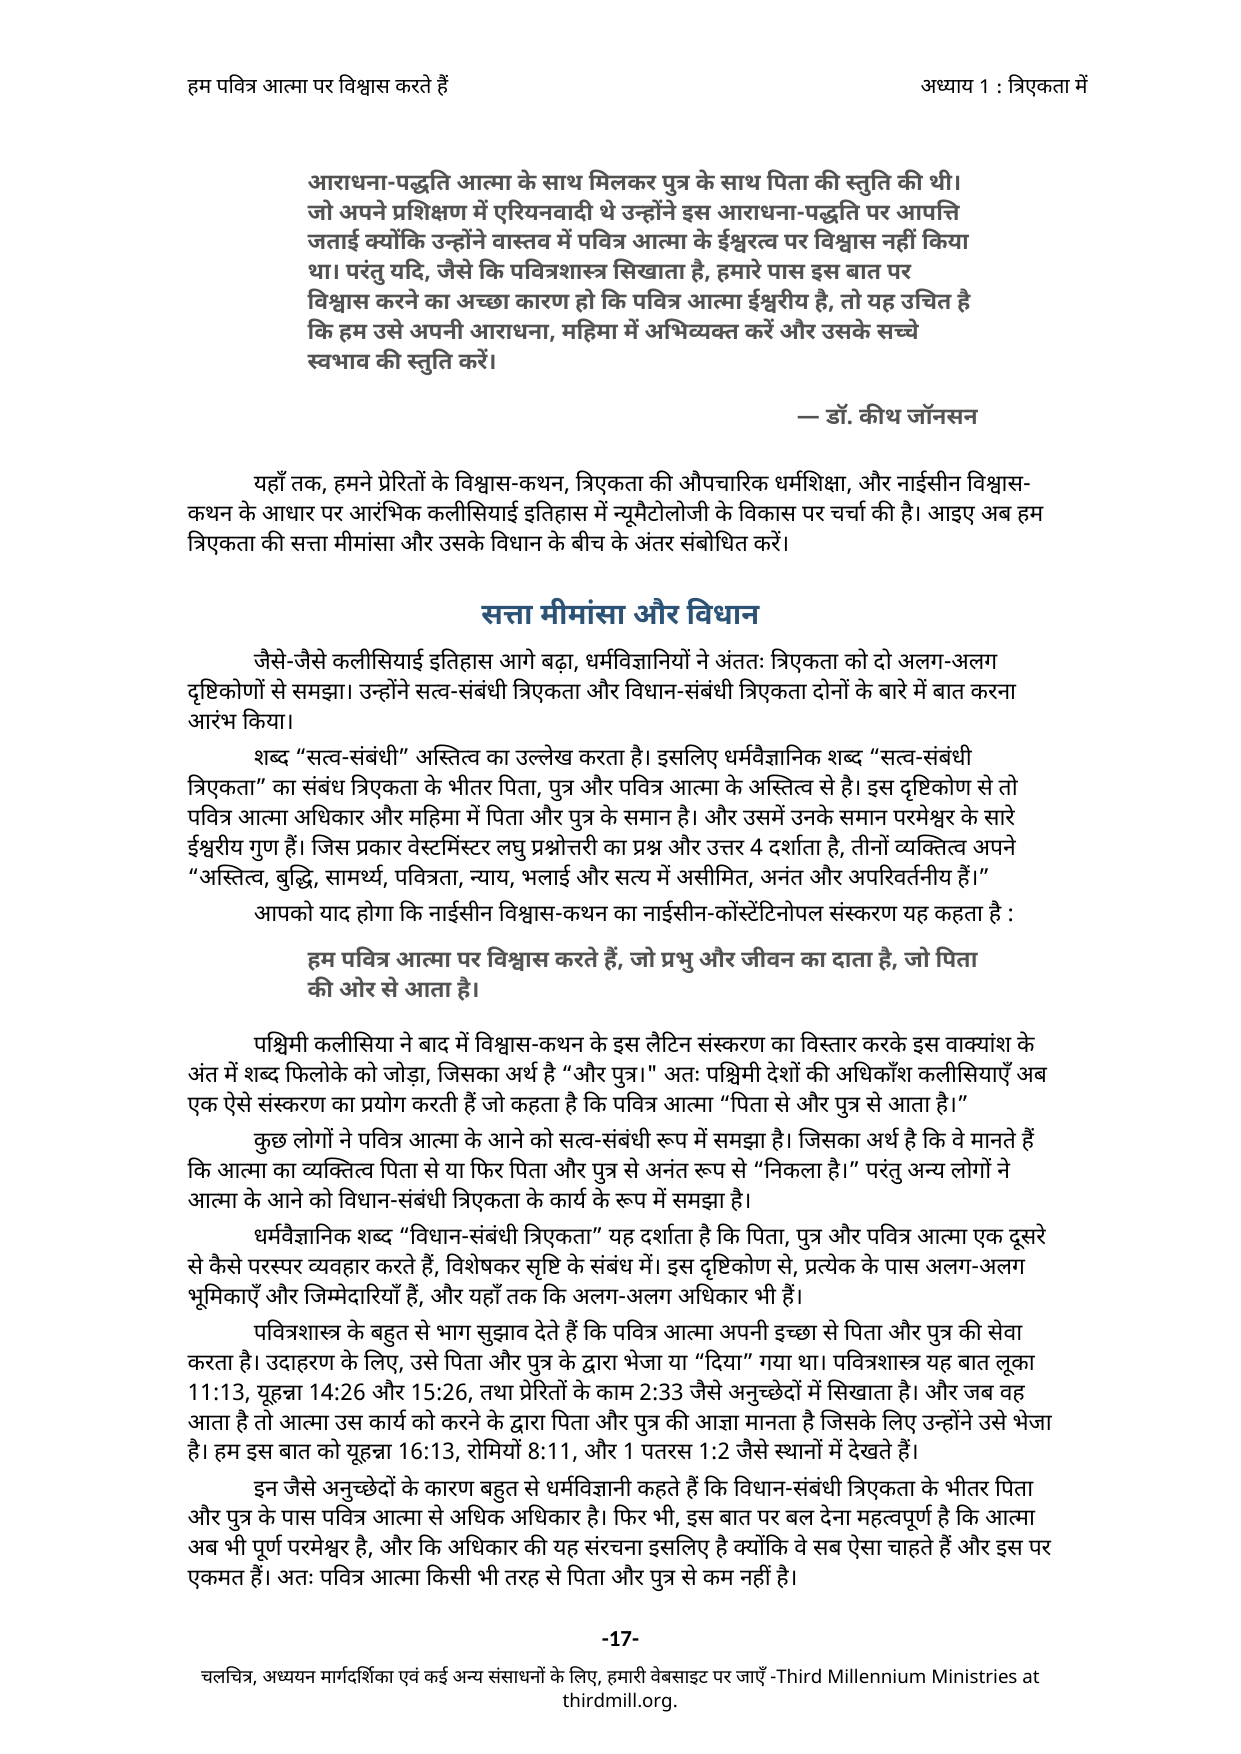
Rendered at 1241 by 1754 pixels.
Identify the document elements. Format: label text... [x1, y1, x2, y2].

text — डॉ. कीथ जॉनसन [187, 404, 978, 434]
subtitle सत्ता मीमांसा और विधान [187, 598, 1053, 636]
text पवित्रशास्त्र के बहुत से भाग सुझाव देते हैं कि पवित्र आत्मा अपनी इच्छा से पिता और पुत्र की सेवा करता है। उदाहरण के लिए, उसे पिता और पुत्र के द्वारा भेजा या “दिया” गया था। पवित्रशास्त्र यह बात लूका 11:13, यूहन्ना 14:26 और 15:26, तथा प्रेरितों के काम 2:33 जैसे अनुच्छेदों में सिखाता है। और जब वह आता है तो आत्मा उस कार्य को करने के द्वारा पिता और पुत्र की आज्ञा मानता है जिसके लिए उन्होंने उसे भेजा है। हम इस बात को यूहन्ना 16:13, रोमियों 8:11, और 1 पतरस 1:2 जैसे स्थानों में देखते हैं। [187, 1320, 1053, 1469]
text जैसे-जैसे कलीसियाई इतिहास आगे बढ़ा, धर्मविज्ञानियों ने अंततः त्रिएकता को दो अलग-अलग दृष्टिकोणों से समझा। उन्होंने सत्व-संबंधी त्रिएकता और विधान-संबंधी त्रिएकता दोनों के बारे में बात करना आरंभ किया। [187, 649, 1053, 738]
text पश्चिमी कलीसिया ने बाद में विश्वास-कथन के इस लैटिन संस्करण का विस्तार करके इस वाक्यांश के अंत में शब्द फिलोके को जोड़ा, जिसका अर्थ है “और पुत्र।" अतः पश्चिमी देशों की अधिकाँश कलीसियाएँ अब एक ऐसे संस्करण का प्रयोग करती हैं जो कहता है कि पवित्र आत्मा “पिता से और पुत्र से आता है।” [187, 1032, 1053, 1122]
text धर्मवैज्ञानिक शब्द “विधान-संबंधी त्रिएकता” यह दर्शाता है कि पिता, पुत्र और पवित्र आत्मा एक दूसरे से कैसे परस्पर व्यवहार करते हैं, विशेषकर सृष्टि के संबंध में। इस दृष्टिकोण से, प्रत्येक के पास अलग-अलग भूमिकाएँ और जिम्मेदारियाँ हैं, और यहाँ तक कि अलग-अलग अधिकार भी हैं। [187, 1224, 1053, 1313]
text शब्द “सत्व-संबंधी” अस्तित्व का उल्लेख करता है। इसलिए धर्मवैज्ञानिक शब्द “सत्व-संबंधी त्रिएकता” का संबंध त्रिएकता के भीतर पिता, पुत्र और पवित्र आत्मा के अस्तित्व से है। इस दृष्टिकोण से तो पवित्र आत्मा अधिकार और महिमा में पिता और पुत्र के समान है। और उसमें उनके समान परमेश्वर के सारे ईश्वरीय गुण हैं। जिस प्रकार वेस्टमिंस्टर लघु प्रश्नोत्तरी का प्रश्न और उत्तर 4 दर्शाता है, तीनों व्यक्तित्व अपने “अस्तित्व, बुद्धि, सामर्थ्य, पवित्रता, न्याय, भलाई और सत्य में असीमित, अनंत और अपरिवर्तनीय हैं।” [187, 745, 1053, 894]
text इन जैसे अनुच्छेदों के कारण बहुत से धर्मविज्ञानी कहते हैं कि विधान-संबंधी त्रिएकता के भीतर पिता और पुत्र के पास पवित्र आत्मा से अधिक अधिकार है। फिर भी, इस बात पर बल देना महत्वपूर्ण है कि आत्मा अब भी पूर्ण परमेश्वर है, और कि अधिकार की यह संरचना इसलिए है क्योंकि वे सब ऐसा चाहते हैं और इस पर एकमत हैं। अतः पवित्र आत्मा किसी भी तरह से पिता और पुत्र से कम नहीं है। [187, 1475, 1053, 1595]
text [307, 169, 978, 379]
text यहाँ तक, हमने प्रेरितों के विश्वास-कथन, त्रिएकता की औपचारिक धर्मशिक्षा, और नाईसीन विश्वास-कथन के आधार पर आरंभिक कलीसियाई इतिहास में न्यूमैटोलोजी के विकास पर चर्चा की है। आइए अब हम त्रिएकता की सत्ता मीमांसा और उसके विधान के बीच के अंतर संबोधित करें। [187, 471, 1053, 561]
text आपको याद होगा कि नाईसीन विश्वास-कथन का नाईसीन-कोंस्टेंटिनोपल संस्करण यह कहता है : [187, 901, 1053, 930]
text कुछ लोगों ने पवित्र आत्मा के आने को सत्व-संबंधी रूप में समझा है। जिसका अर्थ है कि वे मानते हैं कि आत्मा का व्यक्तित्व पिता से या फिर पिता और पुत्र से अनंत रूप से “निकला है।” परंतु अन्य लोगों ने आत्मा के आने को विधान-संबंधी त्रिएकता के कार्य के रूप में समझा है। [187, 1128, 1053, 1217]
text हम पवित्र आत्मा पर विश्वास करते हैं, जो प्रभु और जीवन का दाता है, जो पिता की ओर से आता है। [307, 947, 978, 1007]
